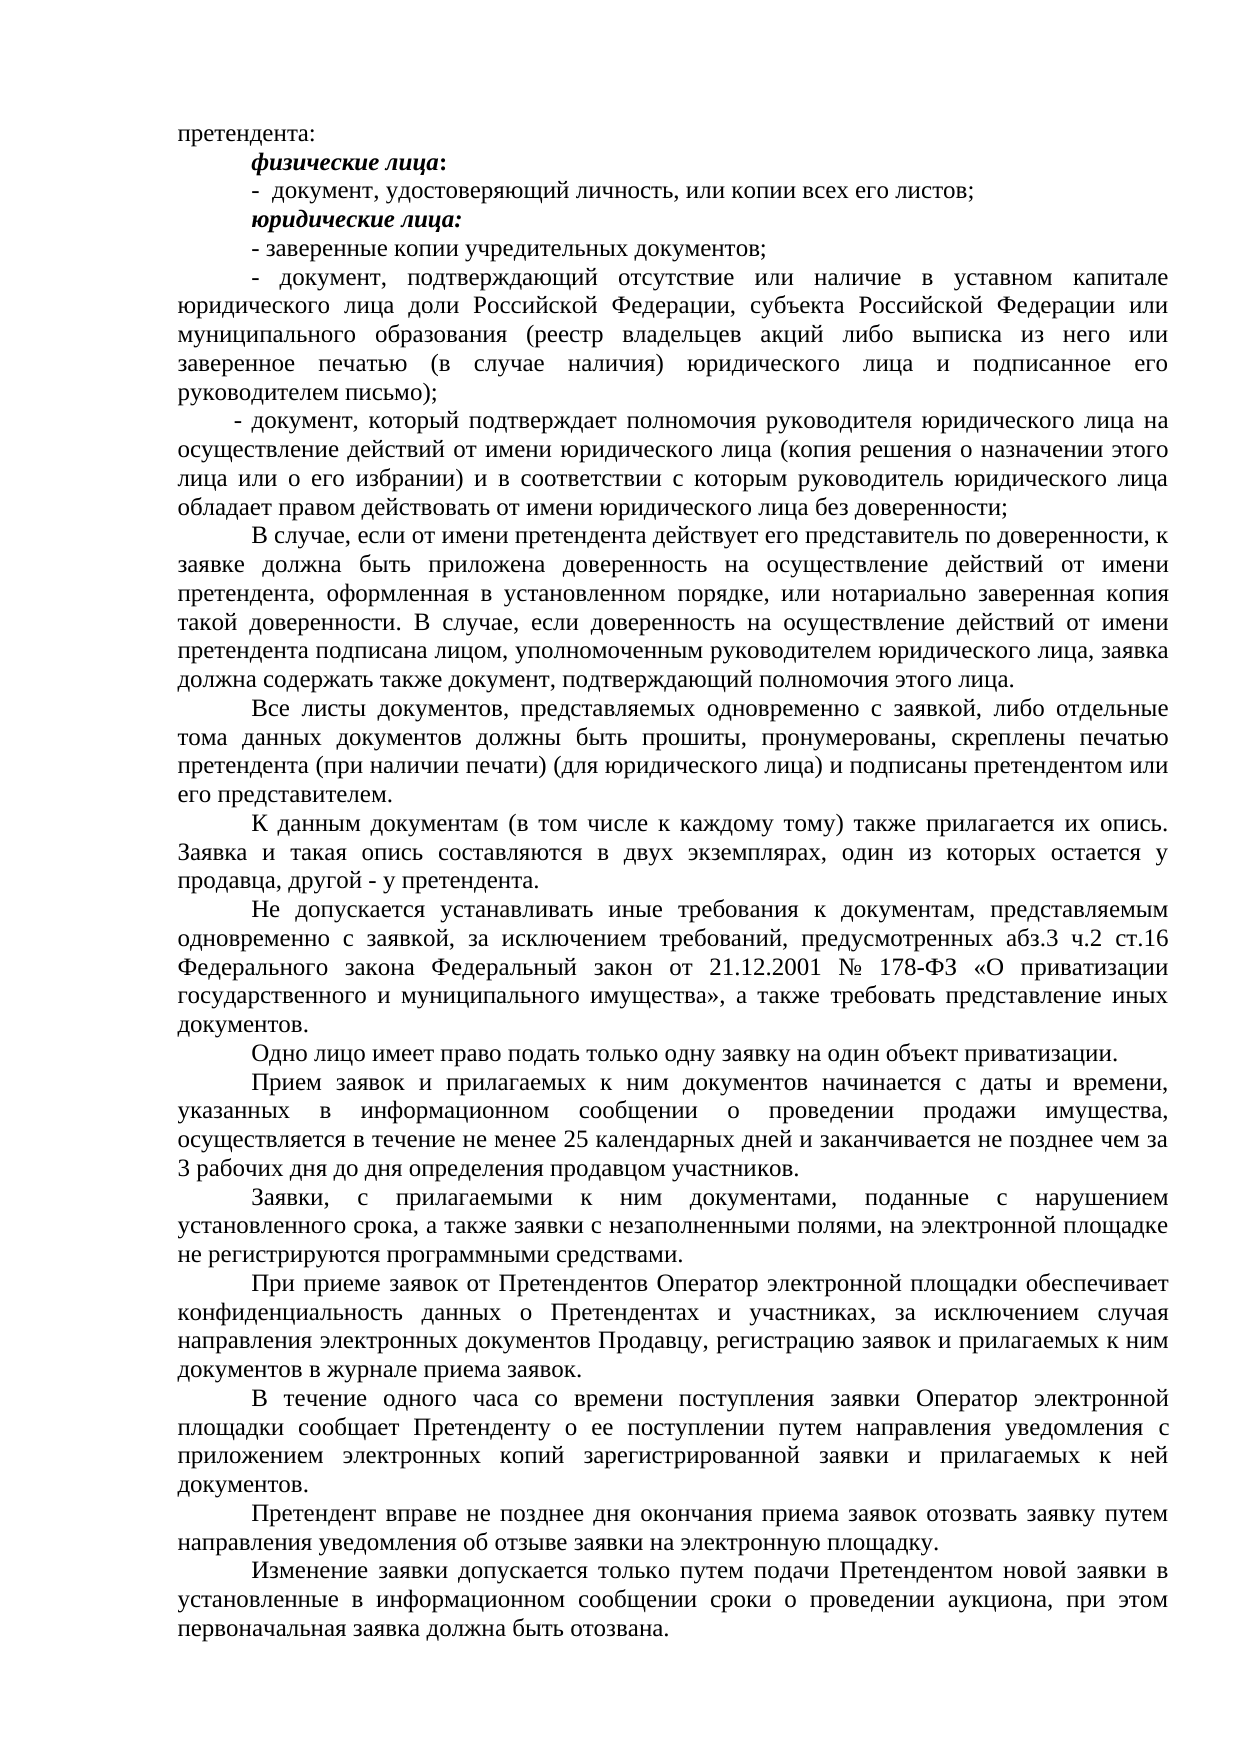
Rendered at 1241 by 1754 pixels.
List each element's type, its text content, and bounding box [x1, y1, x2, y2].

text - заверенные копии учредительных документов; [177, 233, 1169, 262]
text юридические лица: [177, 204, 1169, 233]
text Не допускается устанавливать иные требования к документам, представляемым одновременно с заявкой, за исключением требований, предусмотренных абз.3 ч.2 ст.16 Федерального закона Федеральный закон от 21.12.2001 № 178-ФЗ «О приватизации государственного и муниципального имущества», а также требовать представление иных документов. [177, 894, 1169, 1038]
text Все листы документов, представляемых одновременно с заявкой, либо отдельные тома данных документов должны быть прошиты, пронумерованы, скреплены печатью претендента (при наличии печати) (для юридического лица) и подписаны претендентом или его представителем. [177, 693, 1169, 808]
text В течение одного часа со времени поступления заявки Оператор электронной площадки сообщает Претенденту о ее поступлении путем направления уведомления с приложением электронных копий зарегистрированной заявки и прилагаемых к ней документов. [177, 1383, 1169, 1498]
text Претендент вправе не позднее дня окончания приема заявок отозвать заявку путем направления уведомления об отзыве заявки на электронную площадку. [177, 1498, 1169, 1556]
text Одно лицо имеет право подать только одну заявку на один объект приватизации. [177, 1038, 1169, 1067]
text Прием заявок и прилагаемых к ним документов начинается с даты и времени, указанных в информационном сообщении о проведении продажи имущества, осуществляется в течение не менее 25 календарных дней и заканчивается не позднее чем за 3 рабочих дня до дня определения продавцом участников. [177, 1067, 1169, 1182]
text Изменение заявки допускается только путем подачи Претендентом новой заявки в установленные в информационном сообщении сроки о проведении аукциона, при этом первоначальная заявка должна быть отозвана. [177, 1556, 1169, 1642]
text К данным документам (в том числе к каждому тому) также прилагается их опись. Заявка и такая опись составляются в двух экземплярах, один из которых остается у продавца, другой - у претендента. [177, 808, 1169, 894]
text Заявки, с прилагаемыми к ним документами, поданные с нарушением установленного срока, а также заявки с незаполненными полями, на электронной площадке не регистрируются программными средствами. [177, 1182, 1169, 1268]
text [177, 118, 1169, 147]
text физические лица: [177, 147, 1169, 176]
text При приеме заявок от Претендентов Оператор электронной площадки обеспечивает конфиденциальность данных о Претендентах и участниках, за исключением случая направления электронных документов Продавцу, регистрацию заявок и прилагаемых к ним документов в журнале приема заявок. [177, 1268, 1169, 1383]
text В случае, если от имени претендента действует его представитель по доверенности, к заявке должна быть приложена доверенность на осуществление действий от имени претендента, оформленная в установленном порядке, или нотариально заверенная копия такой доверенности. В случае, если доверенность на осуществление действий от имени претендента подписана лицом, уполномоченным руководителем юридического лица, заявка должна содержать также документ, подтверждающий полномочия этого лица. [177, 521, 1169, 693]
text - документ, удостоверяющий личность, или копии всех его листов; [177, 176, 1169, 204]
text - документ, который подтверждает полномочия руководителя юридического лица на осуществление действий от имени юридического лица (копия решения о назначении этого лица или о его избрании) и в соответствии с которым руководитель юридического лица обладает правом действовать от имени юридического лица без доверенности; [177, 406, 1169, 521]
text - документ, подтверждающий отсутствие или наличие в уставном капитале юридического лица доли Российской Федерации, субъекта Российской Федерации или муниципального образования (реестр владельцев акций либо выписка из него или заверенное печатью (в случае наличия) юридического лица и подписанное его руководителем письмо); [177, 262, 1169, 406]
